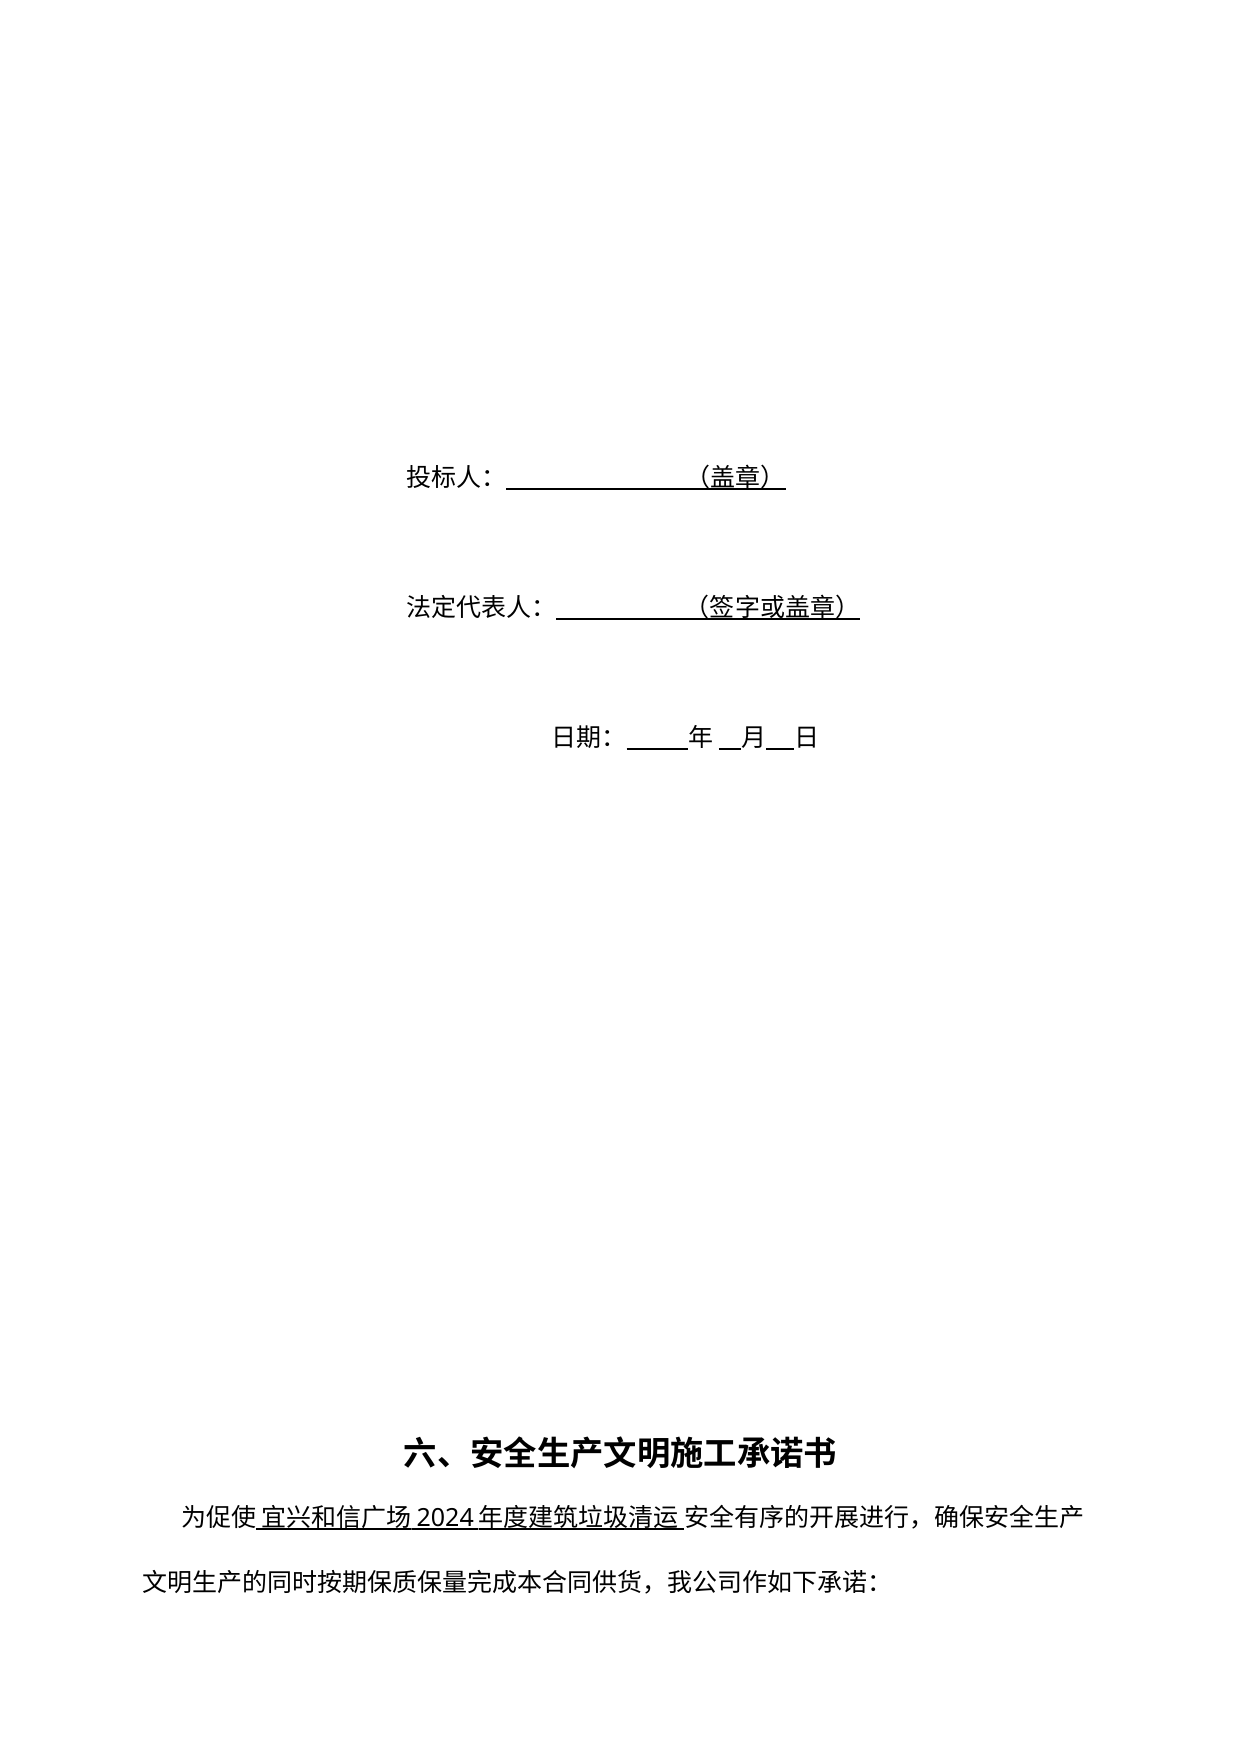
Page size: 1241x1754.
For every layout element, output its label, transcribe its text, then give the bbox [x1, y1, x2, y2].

text 法定代表人： （签字或盖章） [306, 573, 1109, 638]
text 日期： 年 月 日 [426, 703, 1059, 768]
text 为促使 宜兴和信广场2024年度建筑垃圾清运 安全有序的开展进行，确保安全生产文明生产的同时按期保质保量完成本合同供货，我公司作如下承诺： [142, 1483, 1109, 1613]
text 六、安全生产文明施工承诺书 [131, 1418, 1109, 1483]
text 投标人： （盖章） [306, 443, 1109, 508]
